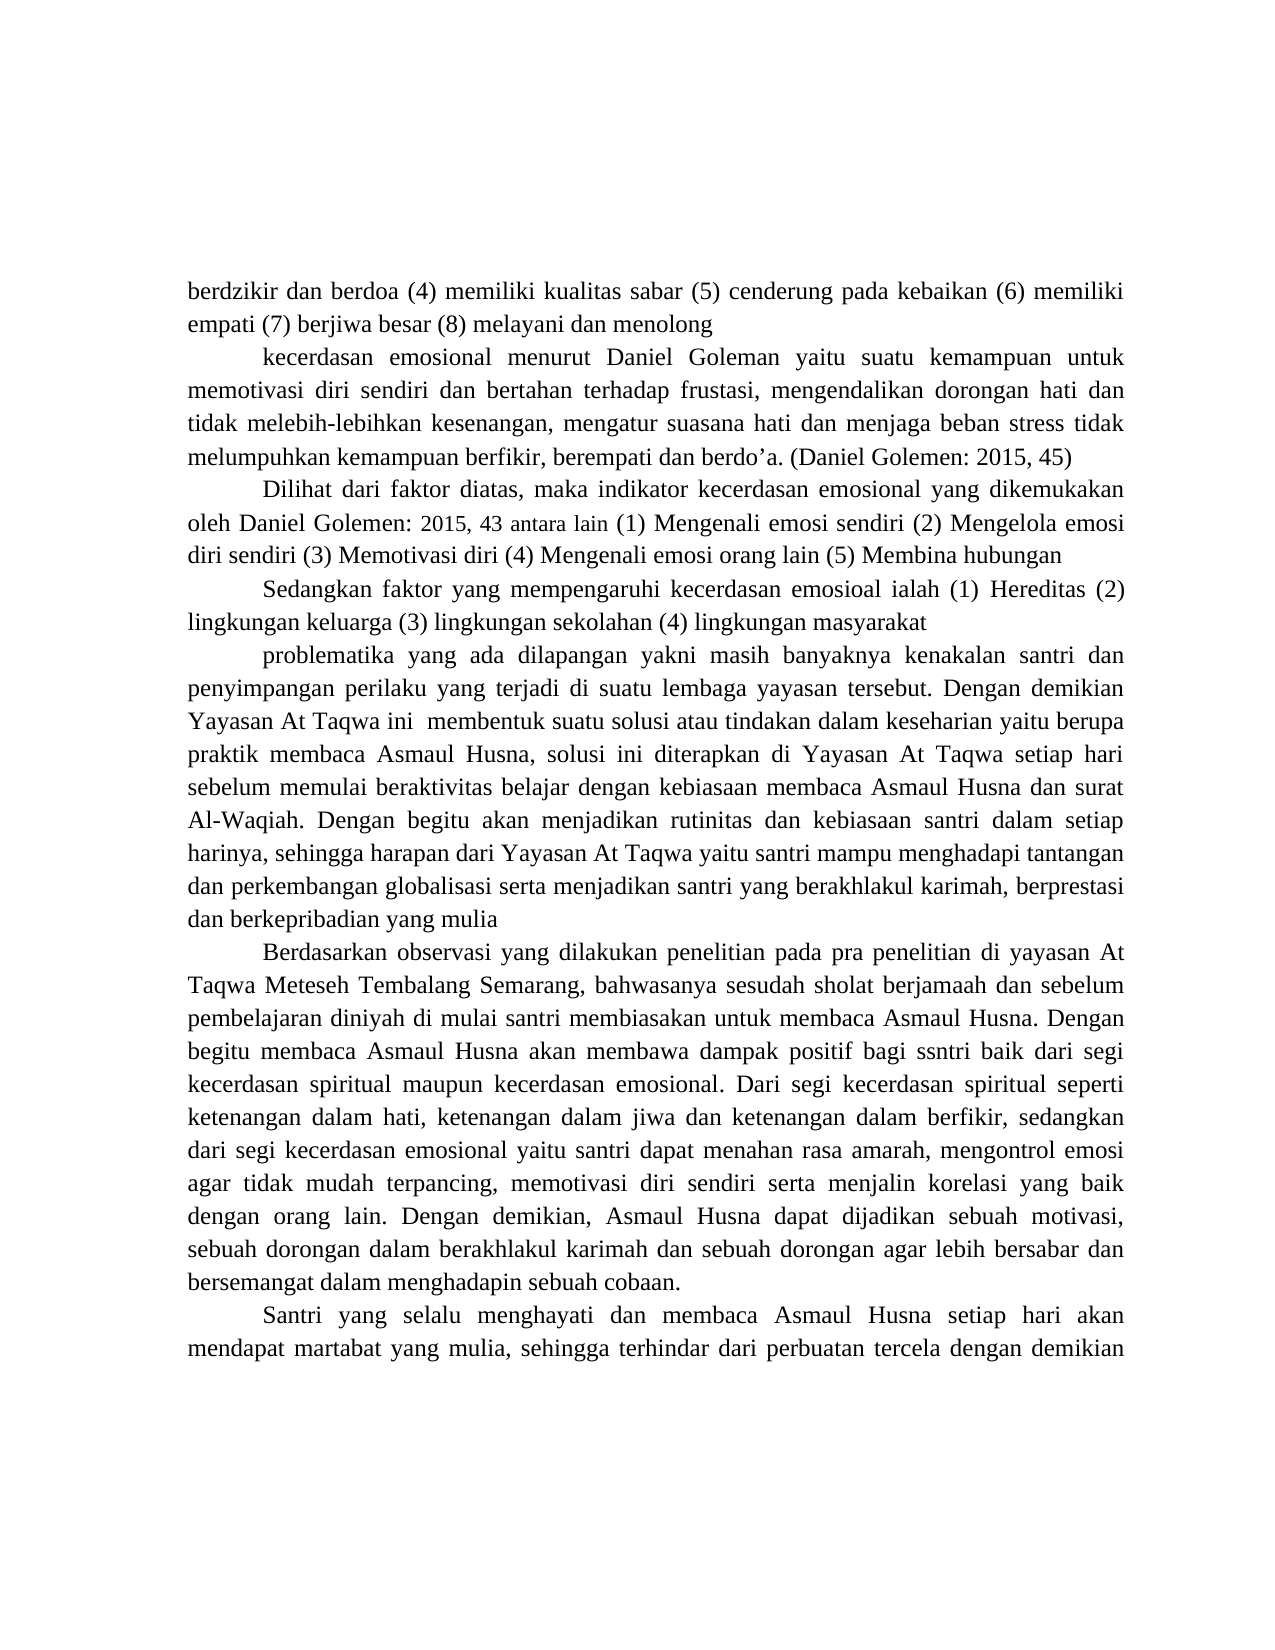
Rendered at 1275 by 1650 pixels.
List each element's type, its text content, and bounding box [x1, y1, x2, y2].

text Berdasarkan observasi yang dilakukan penelitian pada pra penelitian di yayasan At Taqwa Meteseh Tembalang Semarang, bahwasanya sesudah sholat berjamaah dan sebelum pembelajaran diniyah di mulai santri membiasakan untuk membaca Asmaul Husna. Dengan begitu membaca Asmaul Husna akan membawa dampak positif bagi ssntri baik dari segi kecerdasan spiritual maupun kecerdasan emosional. Dari segi kecerdasan spiritual seperti ketenangan dalam hati, ketenangan dalam jiwa dan ketenangan dalam berfikir, sedangkan dari segi kecerdasan emosional yaitu santri dapat menahan rasa amarah, mengontrol emosi agar tidak mudah terpancing, memotivasi diri sendiri serta menjalin korelasi yang baik dengan orang lain. Dengan demikian, Asmaul Husna dapat dijadikan sebuah motivasi, sebuah dorongan dalam berakhlakul karimah dan sebuah dorongan agar lebih bersabar dan bersemangat dalam menghadapin sebuah cobaan. [187, 937, 1125, 1296]
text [187, 1300, 1125, 1362]
text Sedangkan faktor yang mempengaruhi kecerdasan emosioal ialah (1) Hereditas (2) lingkungan keluarga (3) lingkungan sekolahan (4) lingkungan masyarakat [187, 574, 1125, 635]
text kecerdasan emosional menurut Daniel Goleman yaitu suatu kemampuan untuk memotivasi diri sendiri dan bertahan terhadap frustasi, mengendalikan dorongan hati dan tidak melebih-lebihkan kesenangan, mengatur suasana hati dan menjaga beban stress tidak melumpuhkan kemampuan berfikir, berempati dan berdo’a. (Daniel Golemen: 2015, 45) [187, 342, 1125, 470]
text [187, 276, 1125, 338]
text Dilihat dari faktor diatas, maka indikator kecerdasan emosional yang dikemukakan oleh Daniel Golemen: 2015, 43 antara lain (1) Mengenali emosi sendiri (2) Mengelola emosi diri sendiri (3) Memotivasi diri (4) Mengenali emosi orang lain (5) Membina hubungan [187, 474, 1125, 569]
text problematika yang ada dilapangan yakni masih banyaknya kenakalan santri dan penyimpangan perilaku yang terjadi di suatu lembaga yayasan tersebut. Dengan demikian Yayasan At Taqwa ini membentuk suatu solusi atau tindakan dalam keseharian yaitu berupa praktik membaca Asmaul Husna, solusi ini diterapkan di Yayasan At Taqwa setiap hari sebelum memulai beraktivitas belajar dengan kebiasaan membaca Asmaul Husna dan surat Al-Waqiah. Dengan begitu akan menjadikan rutinitas dan kebiasaan santri dalam setiap harinya, sehingga harapan dari Yayasan At Taqwa yaitu santri mampu menghadapi tantangan dan perkembangan globalisasi serta menjadikan santri yang berakhlakul karimah, berprestasi dan berkepribadian yang mulia [187, 640, 1125, 933]
